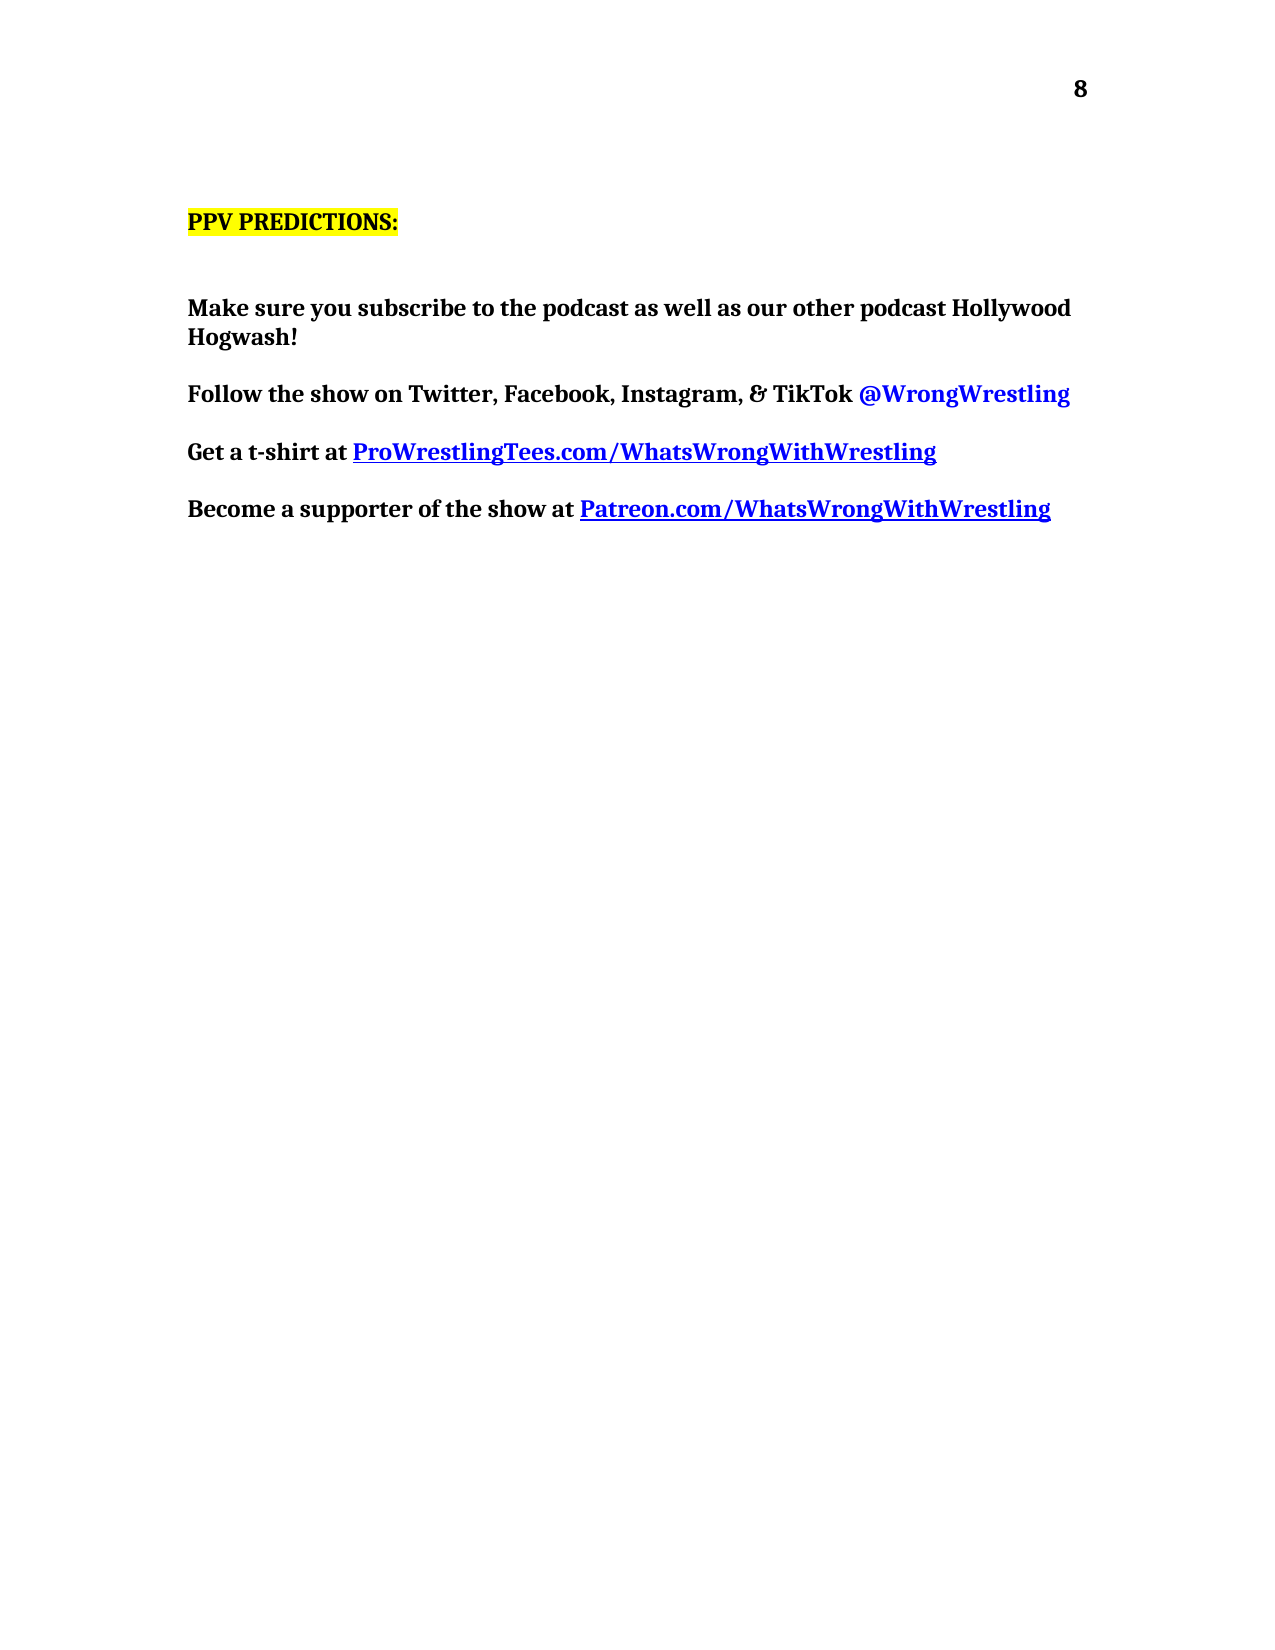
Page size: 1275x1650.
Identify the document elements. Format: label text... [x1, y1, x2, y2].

text Become a supporter of the show at Patreon.com/WhatsWrongWithWrestling [187, 495, 1087, 524]
text Follow the show on Twitter, Facebook, Instagram, & TikTok @WrongWrestling [187, 380, 1087, 409]
text Make sure you subscribe to the podcast as well as our other podcast Hollywood Hogwash! [187, 294, 1087, 351]
text PPV PREDICTIONS: [187, 207, 1087, 236]
text Get a t-shirt at ProWrestlingTees.com/WhatsWrongWithWrestling [187, 437, 1087, 466]
